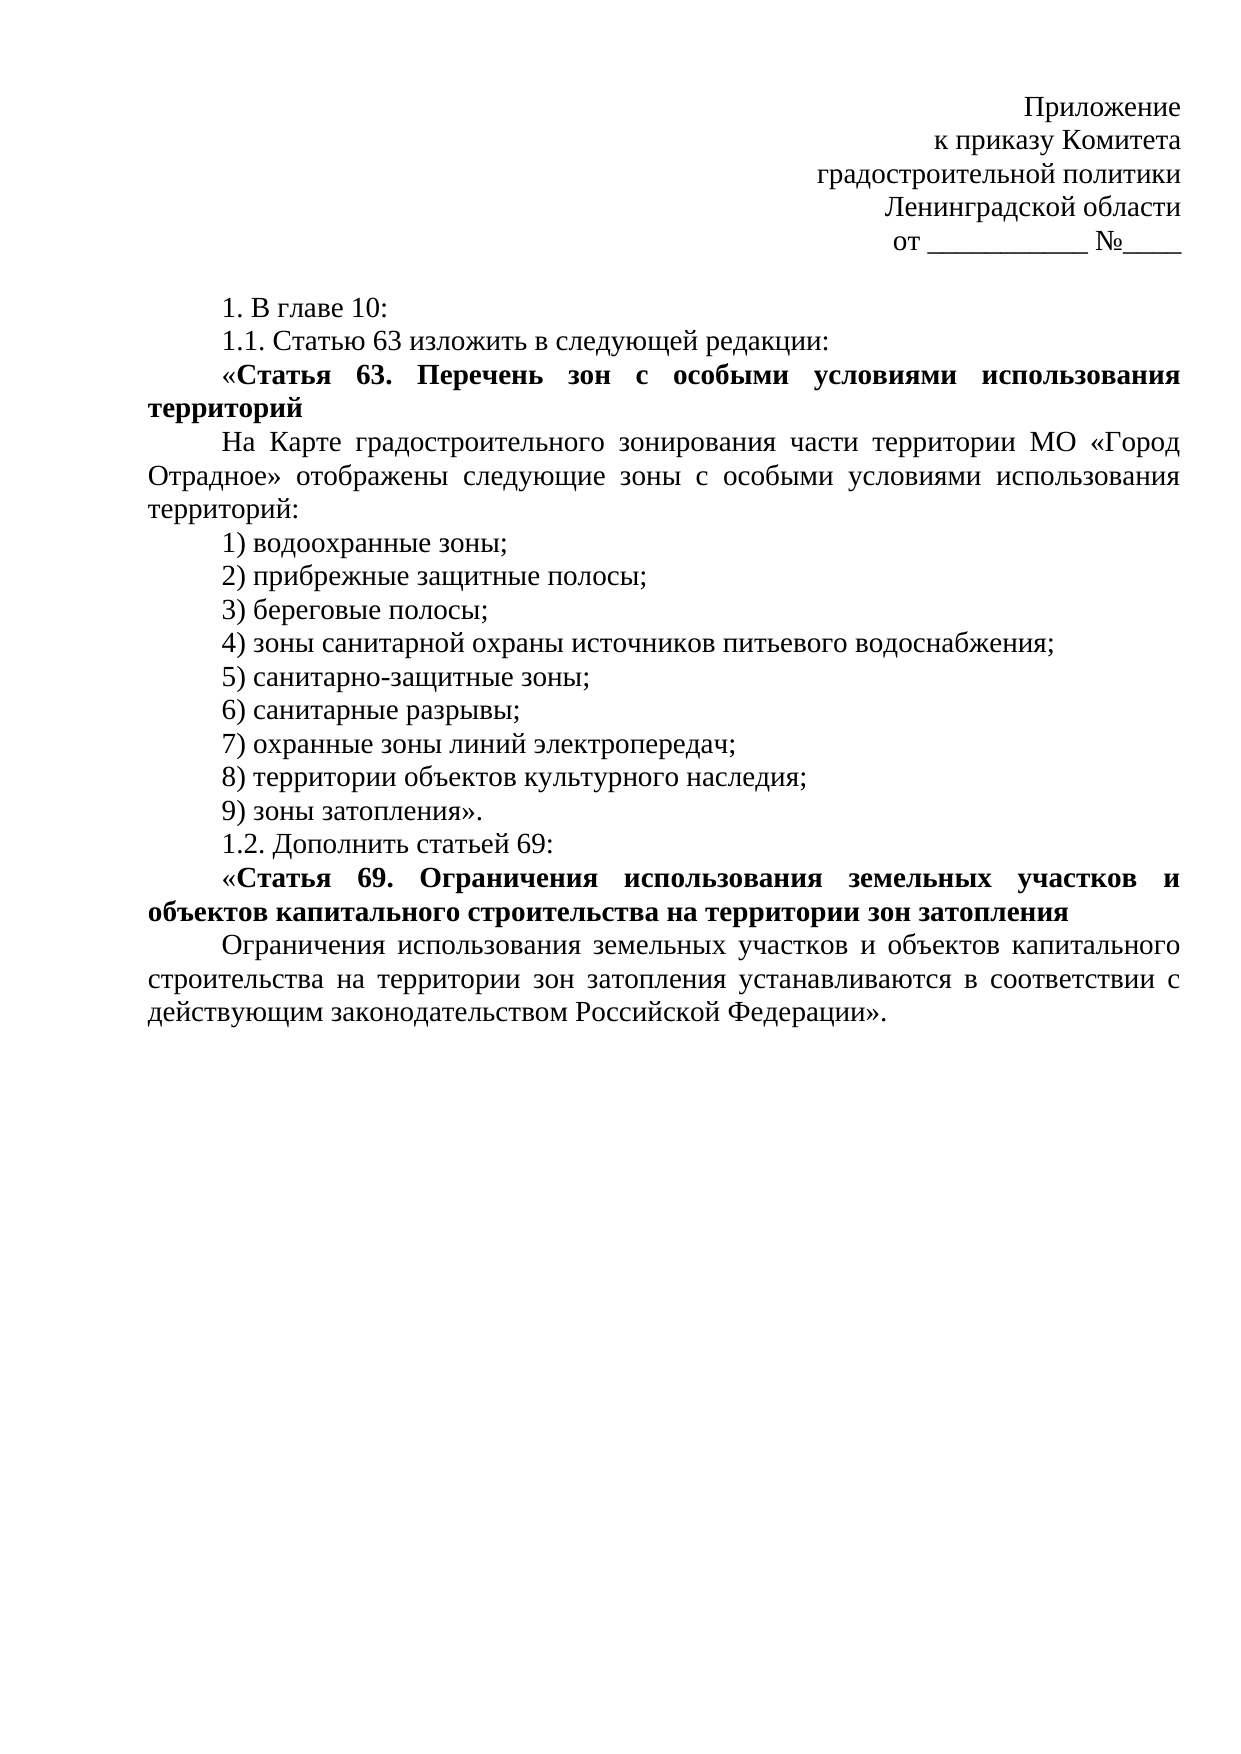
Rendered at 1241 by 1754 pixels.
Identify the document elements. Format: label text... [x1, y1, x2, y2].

text 1.2. Дополнить статьей 69: [148, 827, 1181, 860]
text 2) прибрежные защитные полосы; [148, 558, 1181, 592]
text Ленинградской области [664, 189, 1181, 223]
text 8) территории объектов культурного наследия; [148, 759, 1181, 793]
text 1.1. Статью 63 изложить в следующей редакции: [148, 323, 1181, 357]
text 7) охранные зоны линий электропередач; [148, 726, 1181, 759]
text Приложение [664, 89, 1181, 122]
text Ограничения использования земельных участков и объектов капитального строительства на территории зон затопления устанавливаются в соответствии с действующим законодательством Российской Федерации». [148, 927, 1181, 1028]
text «Статья 69. Ограничения использования земельных участков и объектов капитального строительства на территории зон затопления [148, 860, 1181, 927]
text от ___________ №____ [664, 223, 1181, 256]
text 6) санитарные разрывы; [148, 692, 1181, 726]
text градостроительной политики [664, 156, 1181, 189]
text 1. В главе 10: [148, 290, 1181, 323]
text 9) зоны затопления». [148, 793, 1181, 827]
text «Статья 63. Перечень зон с особыми условиями использования территорий [148, 357, 1181, 424]
text На Карте градостроительного зонирования части территории МО «Город Отрадное» отображены следующие зоны с особыми условиями использования территорий: [148, 424, 1181, 525]
text 5) санитарно-защитные зоны; [148, 659, 1181, 692]
text к приказу Комитета [664, 122, 1181, 156]
text 3) береговые полосы; [148, 592, 1181, 625]
text 4) зоны санитарной охраны источников питьевого водоснабжения; [148, 625, 1181, 659]
text 1) водоохранные зоны; [148, 525, 1181, 558]
